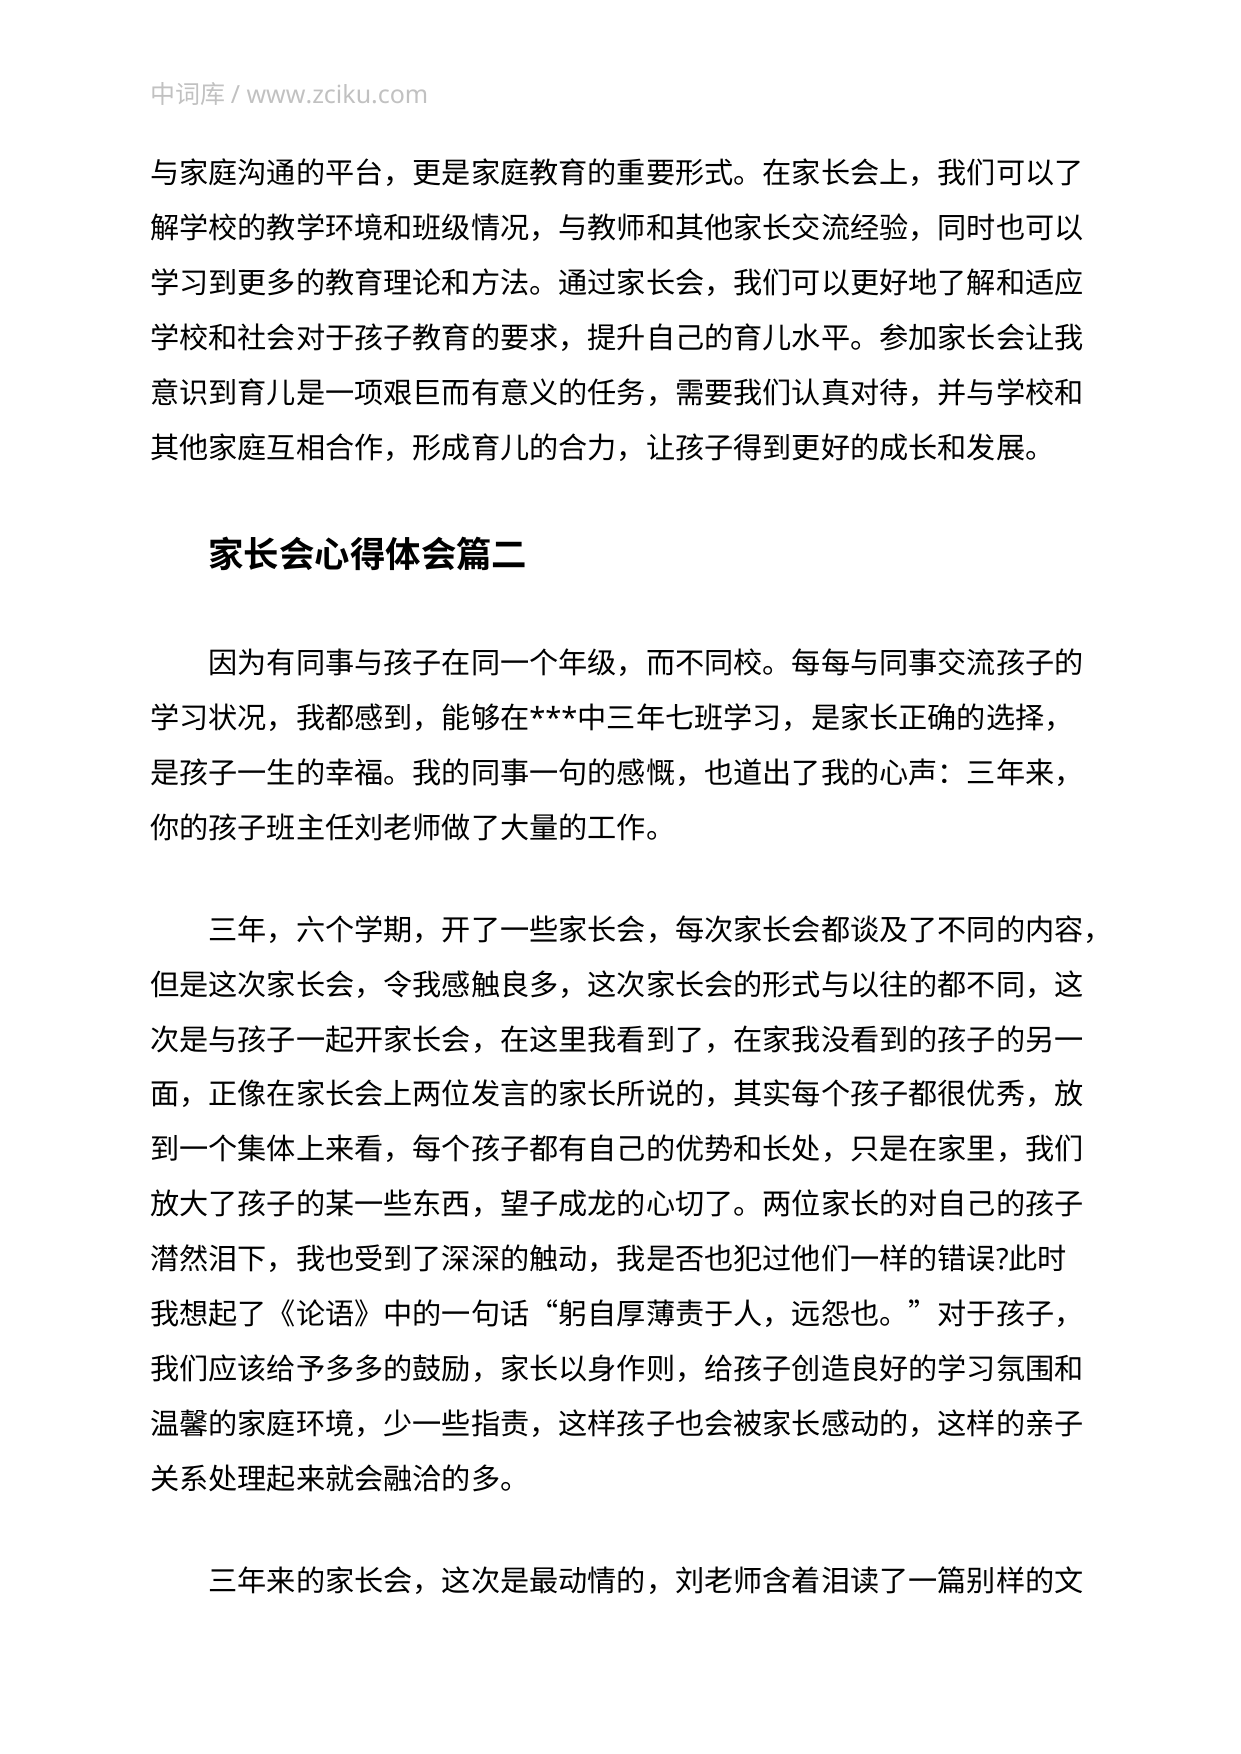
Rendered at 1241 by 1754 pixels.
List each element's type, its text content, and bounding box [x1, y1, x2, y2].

text 三年，六个学期，开了一些家长会，每次家长会都谈及了不同的内容，但是这次家长会，令我感触良多，这次家长会的形式与以往的都不同，这次是与孩子一起开家长会，在这里我看到了，在家我没看到的孩子的另一面，正像在家长会上两位发言的家长所说的，其实每个孩子都很优秀，放到一个集体上来看，每个孩子都有自己的优势和长处，只是在家里，我们放大了孩子的某一些东西，望子成龙的心切了。两位家长的对自己的孩子潸然泪下，我也受到了深深的触动，我是否也犯过他们一样的错误?此时我想起了《论语》中的一句话“躬自厚薄责于人，远怨也。”对于孩子，我们应该给予多多的鼓励，家长以身作则，给孩子创造良好的学习氛围和温馨的家庭环境，少一些指责，这样孩子也会被家长感动的，这样的亲子关系处理起来就会融洽的多。 [150, 906, 1090, 1498]
text 因为有同事与孩子在同一个年级，而不同校。每每与同事交流孩子的学习状况，我都感到，能够在***中三年七班学习，是家长正确的选择，是孩子一生的幸福。我的同事一句的感慨，也道出了我的心声：三年来，你的孩子班主任刘老师做了大量的工作。 [150, 640, 1090, 847]
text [150, 150, 1090, 467]
text 家长会心得体会篇二 [150, 526, 1090, 577]
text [150, 1557, 1090, 1599]
